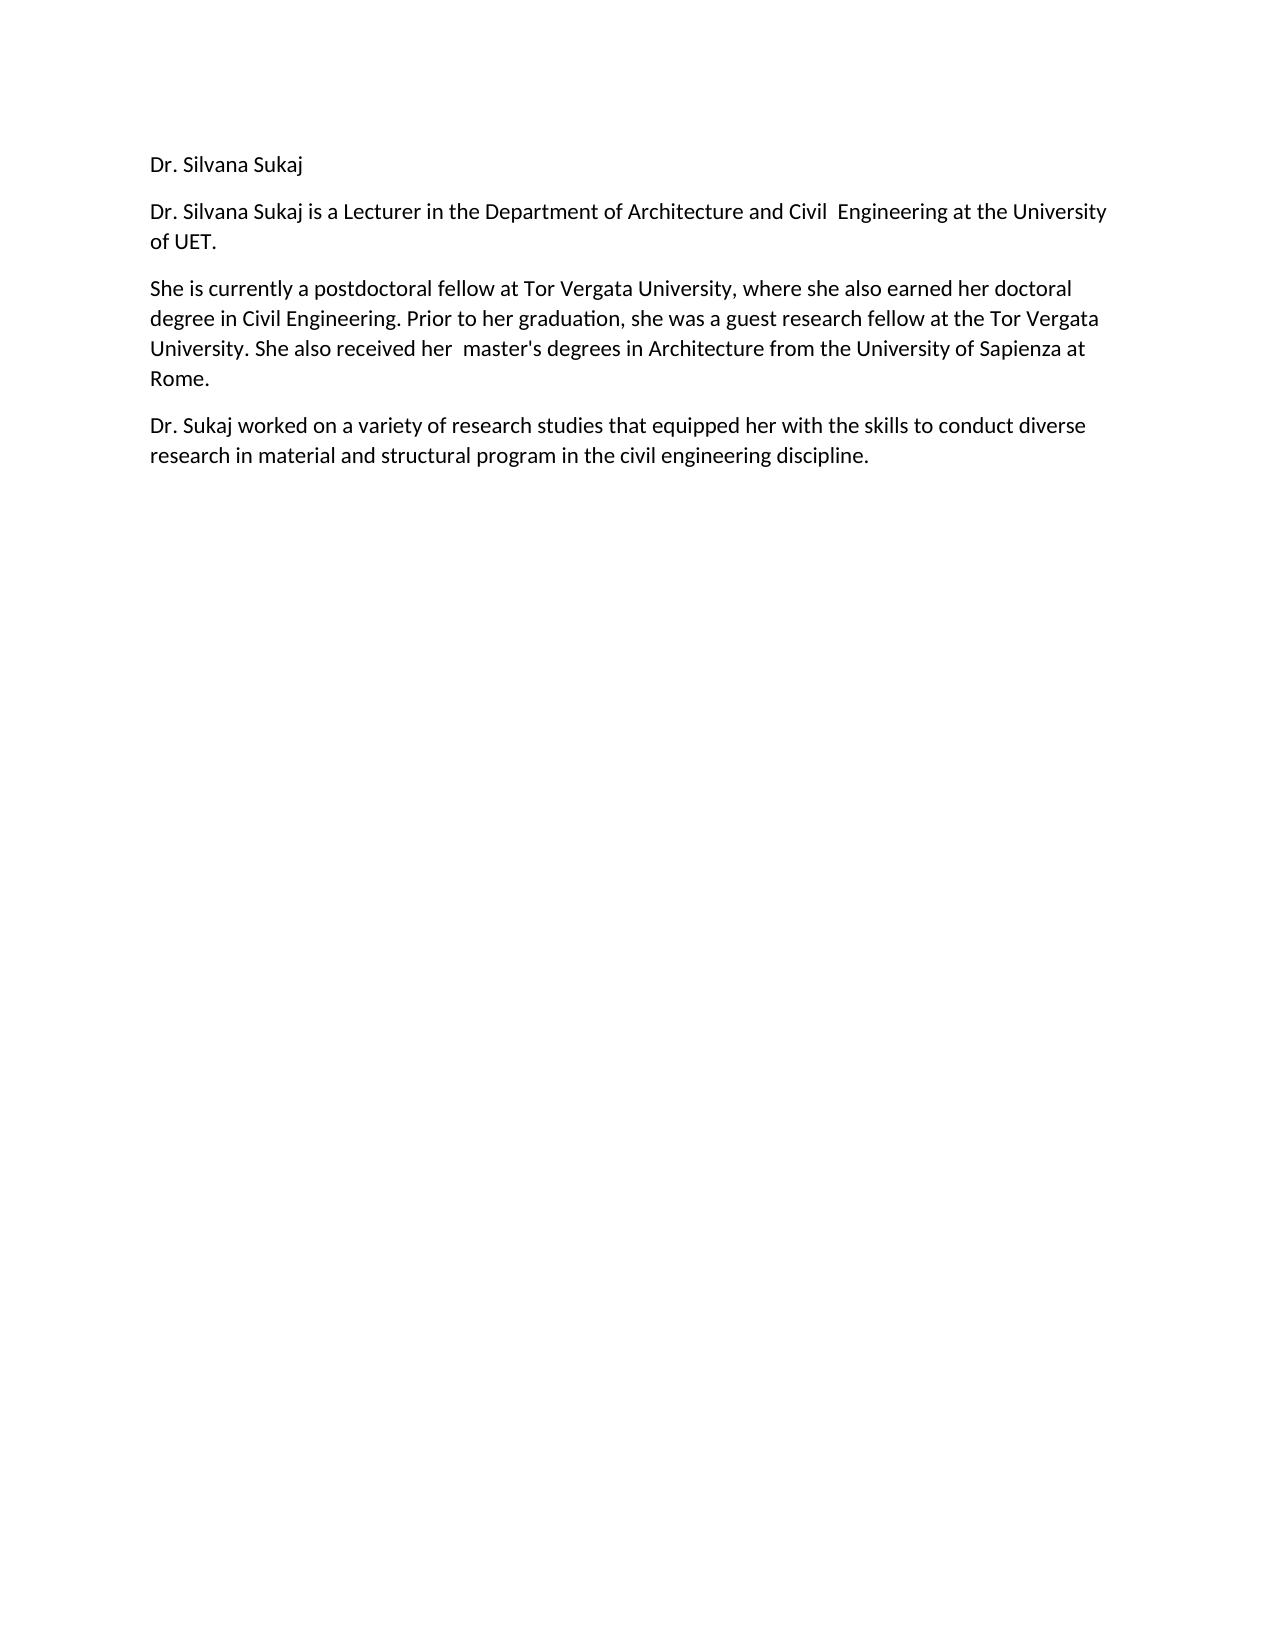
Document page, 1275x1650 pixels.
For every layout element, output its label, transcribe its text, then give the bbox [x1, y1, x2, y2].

text Dr. Silvana Sukaj is a Lecturer in the Department of Architecture and Civil Engineering at the University of UET. [150, 197, 1125, 255]
text Dr. Silvana Sukaj [150, 150, 1125, 178]
text Dr. Sukaj worked on a variety of research studies that equipped her with the skills to conduct diverse research in material and structural program in the civil engineering discipline. [150, 411, 1125, 470]
text She is currently a postdoctoral fellow at Tor Vergata University, where she also earned her doctoral degree in Civil Engineering. Prior to her graduation, she was a guest research fellow at the Tor Vergata University. She also received her master's degrees in Architecture from the University of Sapienza at Rome. [150, 274, 1125, 393]
